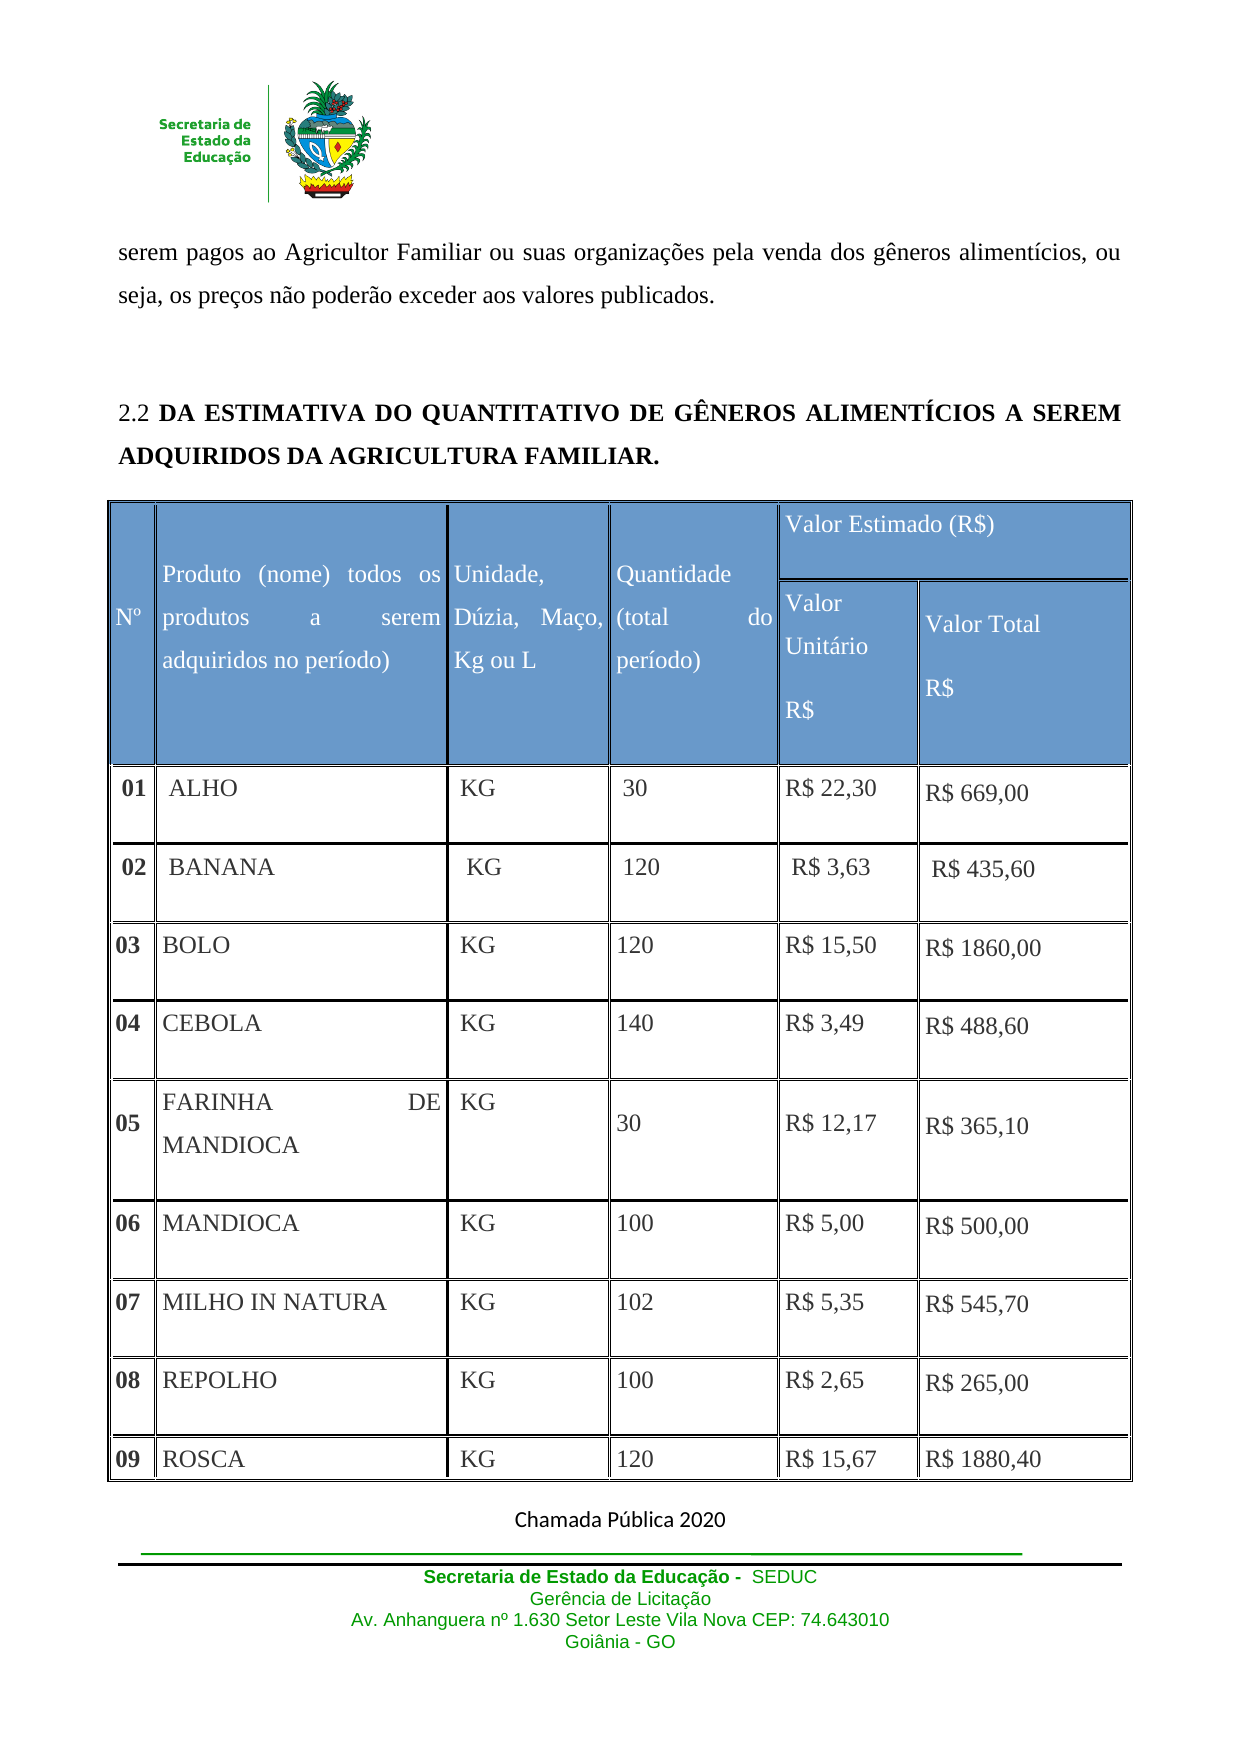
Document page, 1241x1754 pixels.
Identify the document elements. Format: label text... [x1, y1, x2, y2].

table_cell R$ 488,60 [920, 999, 1130, 1077]
table_cell 30 [611, 1081, 777, 1199]
table_cell 100 [611, 1359, 777, 1434]
table_cell R$ 22,30 [780, 767, 917, 842]
table_header Produto (nome) todos os produtos a serem adquiridos no período) [156, 503, 447, 764]
table_cell R$ 3,63 [780, 845, 917, 921]
picture [118, 73, 412, 210]
table_cell KG [449, 1202, 608, 1277]
table_cell KG [447, 1438, 610, 1479]
table_cell KG [449, 1281, 608, 1356]
table_cell Valor Total R$ [920, 578, 1130, 764]
table_cell KG [449, 1081, 608, 1199]
table_cell Valor Unitário R$ [780, 582, 917, 764]
text 2.2 DA ESTIMATIVA DO QUANTITATIVO DE GÊNEROS ALIMENTÍCIOS A SEREM ADQUIRIDOS DA AGRICULTURA FAMILIAR. [118, 398, 1122, 470]
table_cell 03 [109, 921, 156, 999]
table_cell KG [449, 845, 608, 921]
table_cell 09 [111, 1434, 156, 1479]
table_cell 02 [111, 842, 154, 921]
table_cell 120 [611, 845, 777, 921]
table_cell R$ 365,10 [920, 1078, 1130, 1199]
table_cell KG [449, 1002, 608, 1077]
table_cell R$ 2,65 [780, 1359, 917, 1434]
table_cell 01 [109, 764, 156, 842]
table_cell KG [449, 1359, 608, 1434]
table_cell 06 [111, 1199, 154, 1277]
table_cell REPOLHO [157, 1359, 446, 1434]
table_header Nº [111, 503, 156, 764]
table_cell 07 [111, 1278, 154, 1356]
table_cell R$ 15,67 [779, 1438, 918, 1479]
table_cell 100 [611, 1202, 777, 1277]
table_cell ROSCA [156, 1438, 447, 1479]
table_cell R$ 15,50 [780, 924, 917, 999]
table_cell KG [449, 924, 608, 999]
table_cell R$ 500,00 [920, 1199, 1130, 1277]
table_header Unidade, Dúzia, Maço, Kg ou L [447, 503, 610, 764]
table_header Valor Estimado (R$) [779, 503, 1130, 578]
table_cell CEBOLA [157, 1002, 446, 1077]
table_cell R$ 1860,00 [919, 921, 1131, 999]
table_cell 08 [109, 1356, 156, 1434]
table_cell ALHO [157, 767, 446, 842]
table_cell 140 [611, 1002, 777, 1077]
table_cell BANANA [157, 845, 446, 921]
table_cell 120 [610, 1438, 779, 1479]
table_cell R$ 545,70 [920, 1278, 1130, 1356]
table_cell R$ 3,49 [780, 1002, 917, 1077]
table_cell 04 [111, 999, 154, 1077]
table_cell R$ 265,00 [919, 1356, 1131, 1434]
table_header Quantidade (total do período) [610, 503, 779, 764]
table_cell 120 [611, 924, 777, 999]
table_cell R$ 5,35 [780, 1281, 917, 1356]
table_cell R$ 669,00 [919, 764, 1131, 842]
table_cell MILHO IN NATURA [157, 1281, 446, 1356]
table_cell R$ 5,00 [780, 1202, 917, 1277]
table_cell 05 [111, 1078, 154, 1199]
table_cell BOLO [157, 924, 446, 999]
table_cell R$ 1880,40 [919, 1434, 1130, 1479]
table_cell 30 [611, 767, 777, 842]
table_cell R$ 435,60 [920, 842, 1130, 921]
table_cell 102 [611, 1281, 777, 1356]
table_cell KG [449, 767, 608, 842]
table_cell MANDIOCA [157, 1202, 446, 1277]
table_cell R$ 12,17 [780, 1081, 917, 1199]
table_cell FARINHA DE MANDIOCA [157, 1081, 446, 1199]
